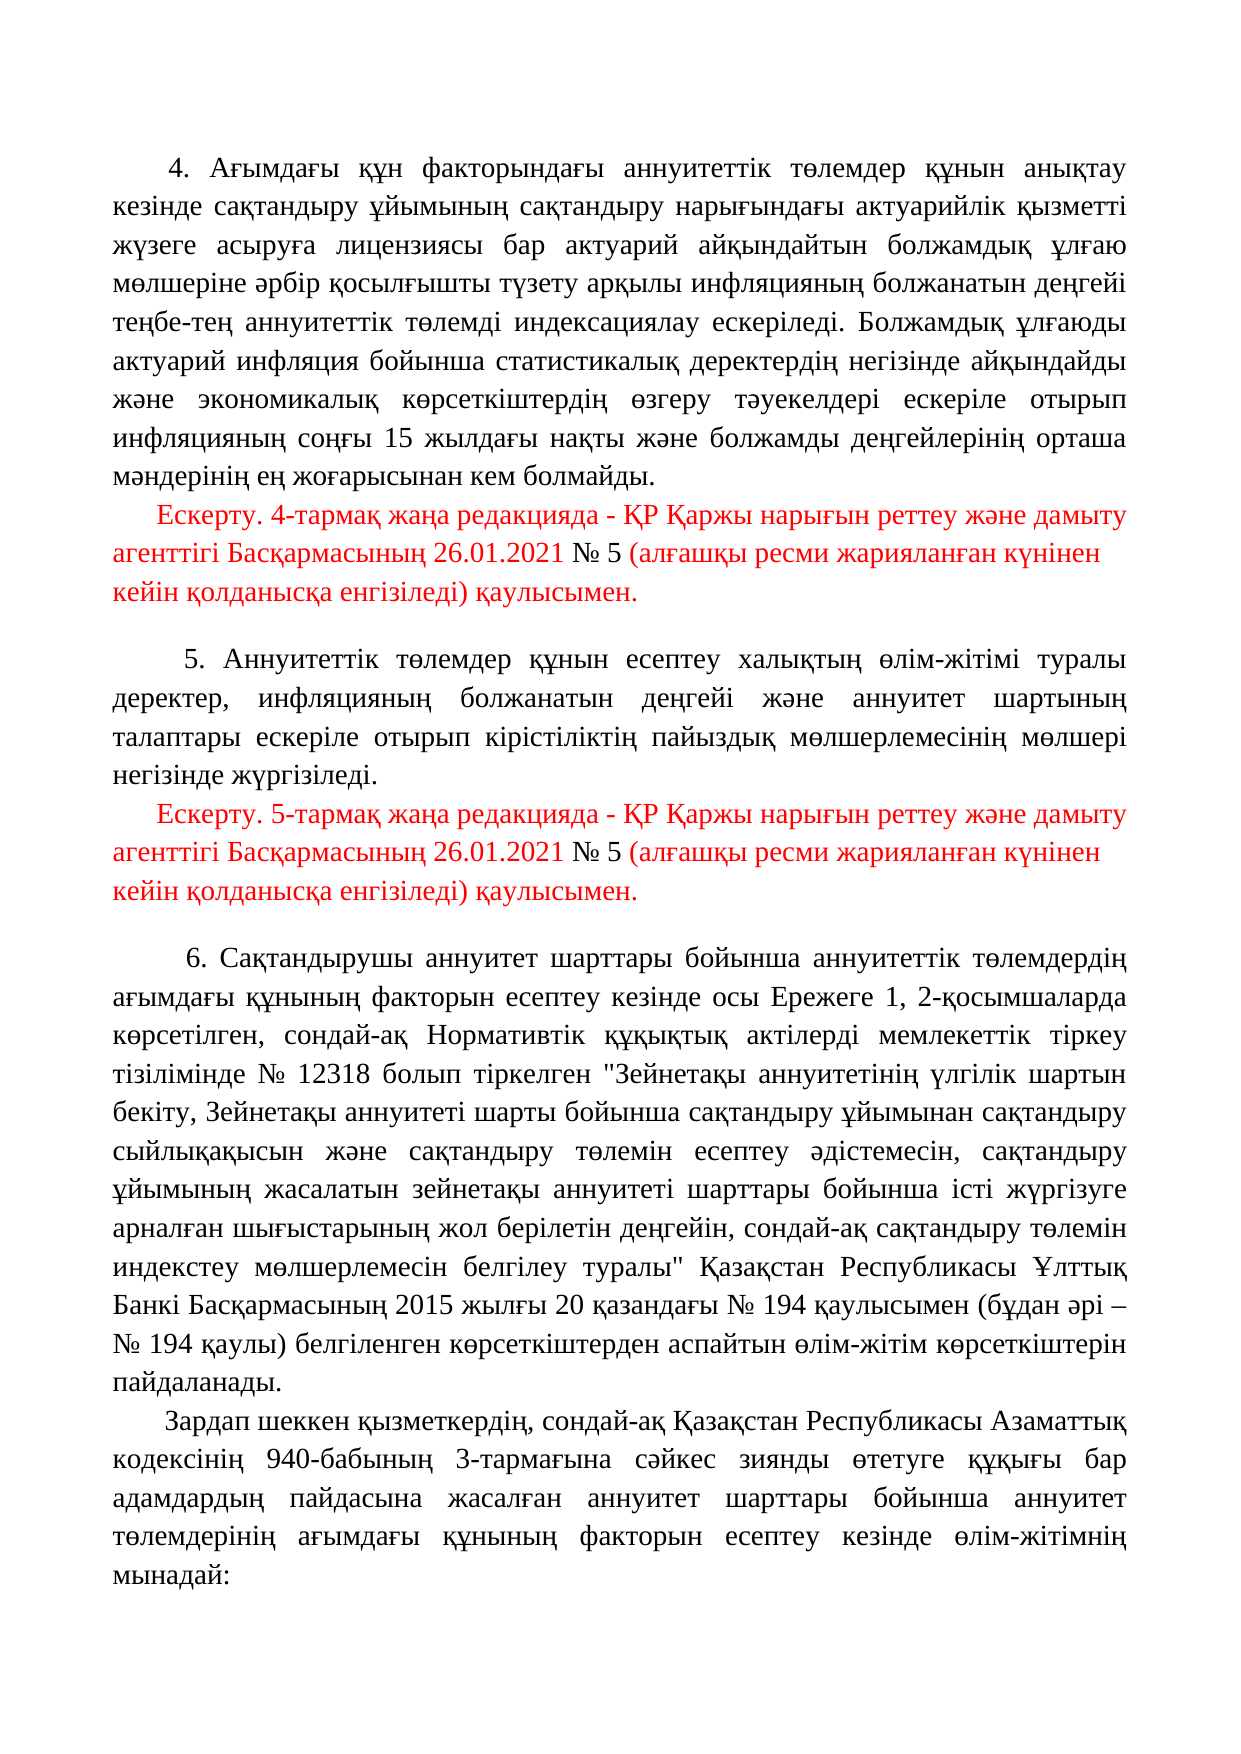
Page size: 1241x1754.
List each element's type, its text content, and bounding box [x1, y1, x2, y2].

text 4. Ағымдағы құн факторындағы аннуитеттік төлемдер құнын анықтау кезінде сақтандыру ұйымының сақтандыру нарығындағы актуарийлік қызметті жүзеге асыруға лицензиясы бар актуарий айқындайтын болжамдық ұлғаю мөлшеріне әрбір қосылғышты түзету арқылы инфляцияның болжанатын деңгейі теңбе-тең аннуитеттік төлемді индексациялау ескеріледі. Болжамдық ұлғаюды актуарий инфляция бойынша статистикалық деректердің негізінде айқындайды және экономикалық көрсеткіштердің өзгеру тәуекелдері ескеріле отырып инфляцияның соңғы 15 жылдағы нақты және болжамды деңгейлерінің орташа мәндерінің ең жоғарысынан кем болмайды. [112, 150, 1128, 492]
text 6. Сақтандырушы аннуитет шарттары бойынша аннуитеттік төлемдердің ағымдағы құнының факторын есептеу кезінде осы Ережеге 1, 2-қосымшаларда көрсетілген, сондай-ақ Нормативтік құқықтық актілерді мемлекеттік тіркеу тізілімінде № 12318 болып тіркелген "Зейнетақы аннуитетінің үлгілік шартын бекіту, Зейнетақы аннуитеті шарты бойынша сақтандыру ұйымынан сақтандыру сыйлықақысын және сақтандыру төлемін есептеу әдістемесін, сақтандыру ұйымының жасалатын зейнетақы аннуитеті шарттары бойынша істі жүргізуге арналған шығыстарының жол берілетін деңгейін, сондай-ақ сақтандыру төлемін индекстеу мөлшерлемесін белгілеу туралы" Қазақстан Республикасы Ұлттық Банкі Басқармасының 2015 жылғы 20 қазандағы № 194 қаулысымен (бұдан әрі – № 194 қаулы) белгіленген көрсеткіштерден аспайтын өлім-жітім көрсеткіштерін пайдаланады. [112, 940, 1128, 1398]
text 5. Аннуитеттік төлемдер құнын есептеу халықтың өлім-жітімі туралы деректер, инфляцияның болжанатын деңгейі және аннуитет шартының талаптары ескеріле отырып кірістіліктің пайыздық мөлшерлемесінің мөлшері негізінде жүргізіледі. [112, 642, 1128, 791]
text Зардап шеккен қызметкердің, сондай-ақ Қазақстан Республикасы Азаматтық кодексінің 940-бабының 3-тармағына сәйкес зиянды өтетуге құқығы бар адамдардың пайдасына жасалған аннуитет шарттары бойынша аннуитет төлемдерінің ағымдағы құнының факторын есептеу кезінде өлім-жітімнің мынадай: [112, 1403, 1128, 1591]
text Ескерту. 4-тармақ жаңа редакцияда - ҚР Қаржы нарығын реттеу және дамыту агенттігі Басқармасының 26.01.2021 № 5 (алғашқы ресми жарияланған күнінен кейін қолданысқа енгізіледі) қаулысымен. [112, 497, 1128, 638]
text Ескерту. 5-тармақ жаңа редакцияда - ҚР Қаржы нарығын реттеу және дамыту агенттігі Басқармасының 26.01.2021 № 5 (алғашқы ресми жарияланған күнінен кейін қолданысқа енгізіледі) қаулысымен. [112, 796, 1128, 937]
